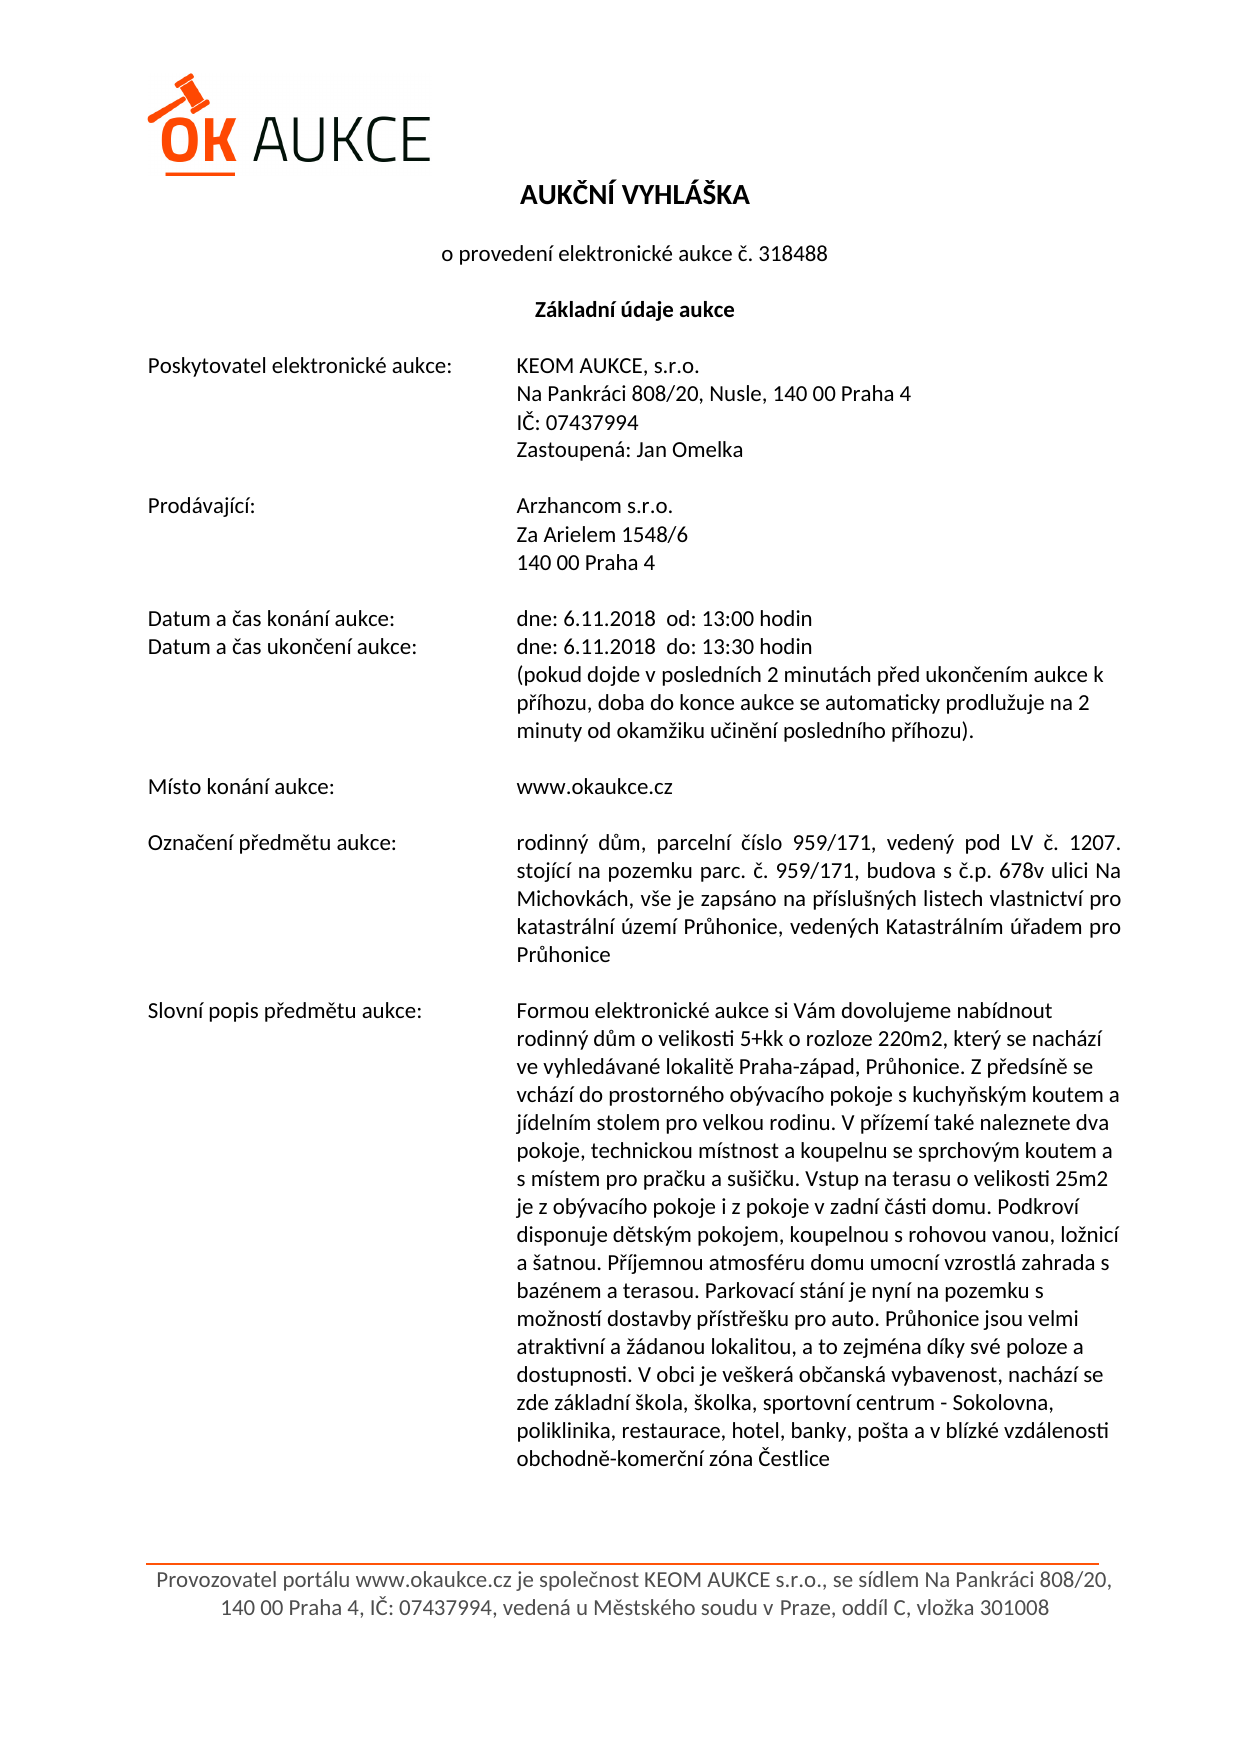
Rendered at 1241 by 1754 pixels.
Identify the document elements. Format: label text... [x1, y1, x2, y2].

text Datum a čas konání aukce: dne: 6.11.2018 od: 13:00 hodin [148, 604, 1122, 632]
text IČ: 07437994 [148, 408, 1122, 436]
text Zastoupená: Jan Omelka [148, 436, 1122, 464]
text AUKČNÍ VYHLÁŠKA [148, 176, 1122, 211]
text Prodávající: Arzhancom s.r.o. [148, 492, 1122, 520]
text Slovní popis předmětu aukce: Formou elektronické aukce si Vám dovolujeme nabídnout rodinný dům o velikosti 5+kk o rozloze 220m2, který se nachází ve vyhledávané lokalitě Praha-západ, Průhonice. Z předsíně se vchází do prostorného obývacího pokoje s kuchyňským koutem a jídelním stolem pro velkou rodinu. V přízemí také naleznete dva pokoje, technickou místnost a koupelnu se sprchovým koutem a s místem pro pračku a sušičku. Vstup na terasu o velikosti 25m2 je z obývacího pokoje i z pokoje v zadní části domu. Podkroví disponuje dětským pokojem, koupelnou s rohovou vanou, ložnicí a šatnou. Příjemnou atmosféru domu umocní vzrostlá zahrada s bazénem a terasou. Parkovací stání je nyní na pozemku s možností dostavby přístřešku pro auto. Průhonice jsou velmi atraktivní a žádanou lokalitou, a to zejména díky své poloze a dostupnosti. V obci je veškerá občanská vybavenost, nachází se zde základní škola, školka, sportovní centrum - Sokolovna, poliklinika, restaurace, hotel, banky, pošta a v blízké vzdálenosti obchodně-komerční zóna Čestlice [148, 996, 1122, 1472]
text (pokud dojde v posledních 2 minutách před ukončením aukce k příhozu, doba do konce aukce se automaticky prodlužuje na 2 minuty od okamžiku učinění posledního příhozu). [516, 660, 1122, 744]
text Poskytovatel elektronické aukce: KEOM AUKCE, s.r.o. [148, 352, 1122, 379]
text Označení předmětu aukce: rodinný dům, parcelní číslo 959/171, vedený pod LV č. 1207. stojící na pozemku parc. č. 959/171, budova s č.p. 678v ulici Na Michovkách, vše je zapsáno na příslušných listech vlastnictví pro katastrální území Průhonice, vedených Katastrálním úřadem pro Průhonice [148, 828, 1122, 968]
text Místo konání aukce: www.okaukce.cz [148, 772, 1122, 800]
text Základní údaje aukce [148, 296, 1122, 323]
text Na Pankráci 808/20, Nusle, 140 00 Praha 4 [148, 379, 1122, 408]
text o provedení elektronické aukce č. 318488 [148, 239, 1122, 267]
text Za Arielem 1548/6 [443, 520, 1122, 548]
text 140 00 Praha 4 [148, 548, 1122, 576]
picture [147, 73, 433, 176]
text Datum a čas ukončení aukce: dne: 6.11.2018 do: 13:30 hodin [148, 632, 1122, 660]
